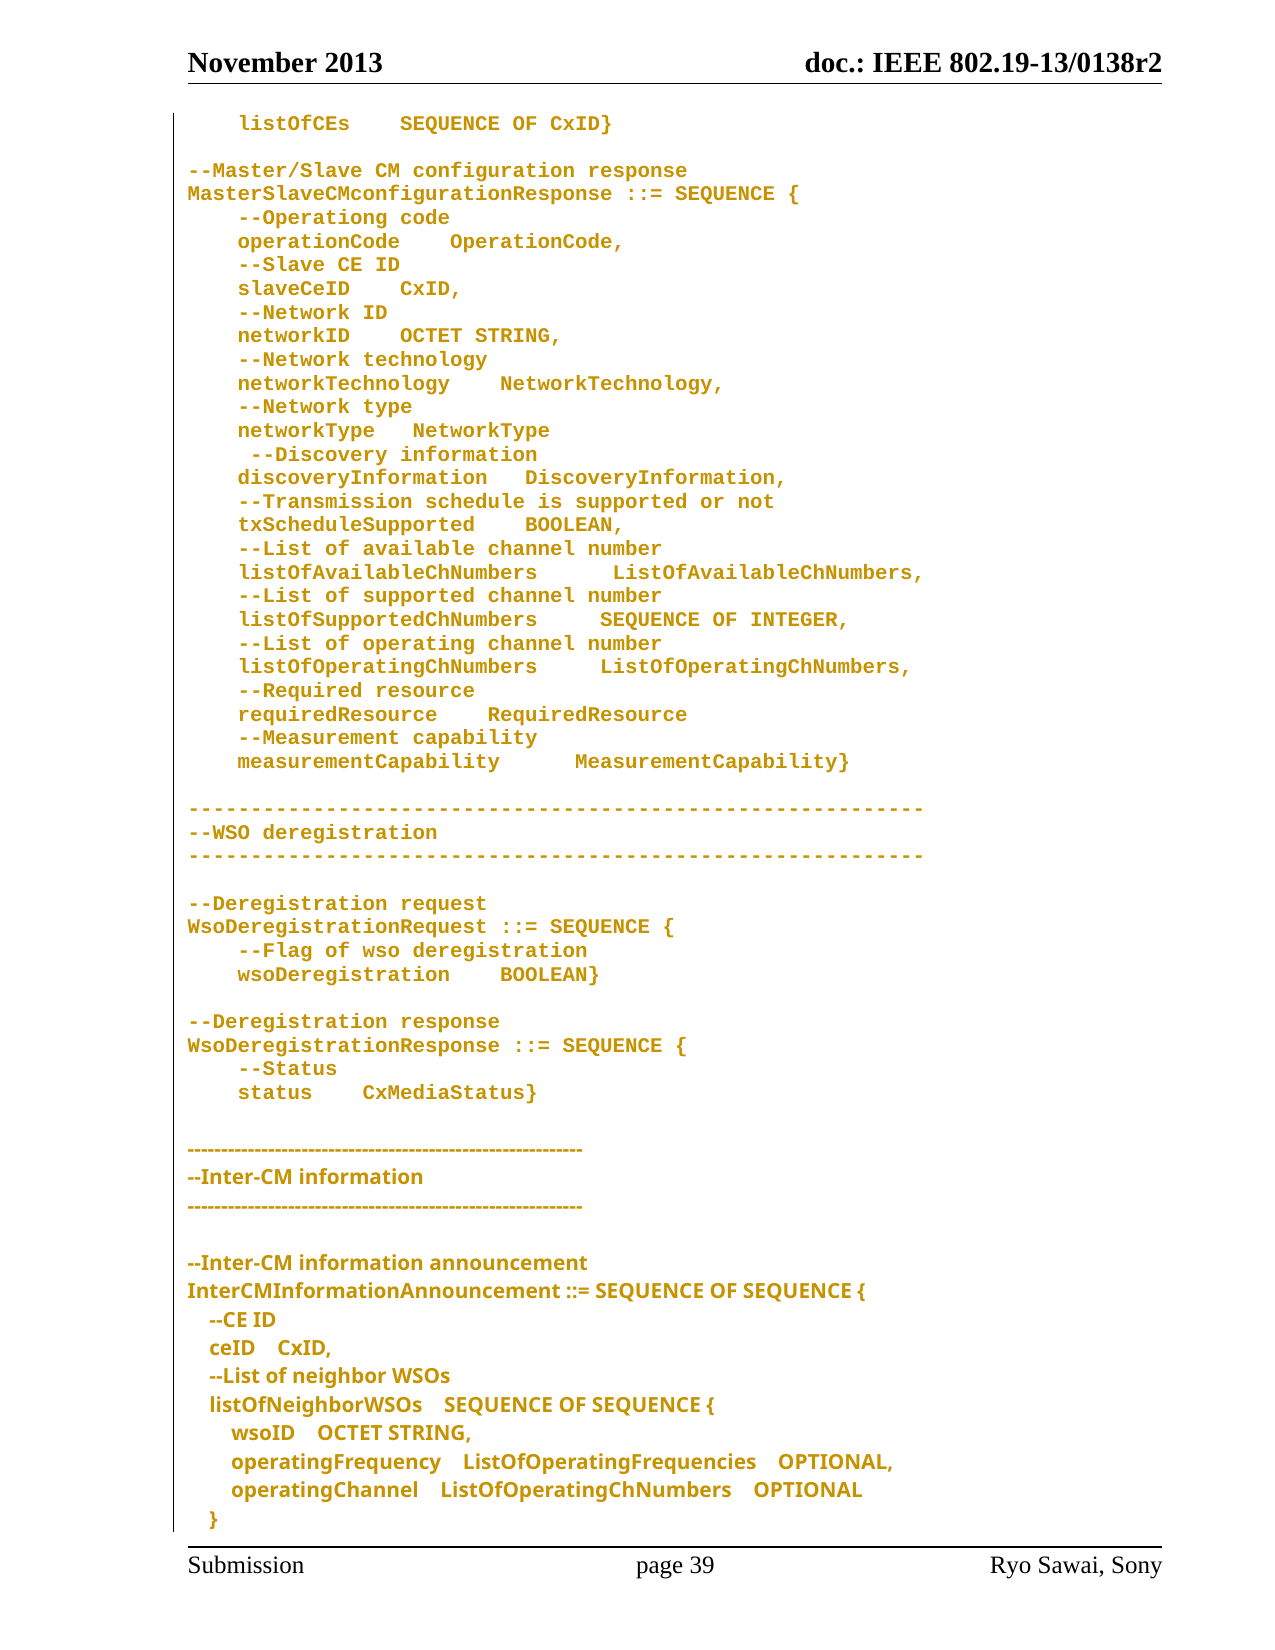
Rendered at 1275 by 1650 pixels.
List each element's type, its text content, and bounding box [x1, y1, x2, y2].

text --Network technology [187, 349, 1162, 373]
text --Inter-CM information announcement [187, 1248, 1162, 1276]
text --Required resource [187, 680, 1162, 704]
text --List of neighbor WSOs [187, 1362, 1162, 1390]
text --Deregistration request [187, 893, 1162, 916]
text ----------------------------------------------------------- [187, 798, 1162, 822]
text --Transmission schedule is supported or not [187, 491, 1162, 514]
text networkType NetworkType [187, 420, 1162, 443]
text ----------------------------------------------------------- [187, 1134, 1162, 1162]
text slaveCeID CxID, [187, 278, 1162, 302]
text --Discovery information [187, 443, 1162, 467]
text measurementCapability MeasurementCapability} [187, 751, 1162, 774]
text listOfCEs SEQUENCE OF CxID} [187, 112, 1162, 136]
text listOfAvailableChNumbers ListOfAvailableChNumbers, [187, 562, 1162, 585]
text --Slave CE ID [187, 254, 1162, 278]
text --List of supported channel number [187, 585, 1162, 609]
text listOfSupportedChNumbers SEQUENCE OF INTEGER, [187, 609, 1162, 633]
text listOfNeighborWSOs SEQUENCE OF SEQUENCE { [187, 1390, 1162, 1418]
text ----------------------------------------------------------- [187, 1191, 1162, 1219]
text } [187, 1504, 1162, 1532]
text MasterSlaveCMconfigurationResponse ::= SEQUENCE { [187, 183, 1162, 207]
text --Network ID [187, 302, 1162, 325]
text --Inter-CM information [187, 1162, 1162, 1191]
text status CxMediaStatus} [187, 1082, 1162, 1106]
text --List of available channel number [187, 538, 1162, 562]
text operatingFrequency ListOfOperatingFrequencies OPTIONAL, [187, 1447, 1162, 1475]
text --Master/Slave CM configuration response [187, 160, 1162, 183]
text ceID CxID, [187, 1333, 1162, 1362]
text operationCode OperationCode, [187, 231, 1162, 254]
text discoveryInformation DiscoveryInformation, [187, 467, 1162, 491]
text requiredResource RequiredResource [187, 704, 1162, 727]
text wsoDeregistration BOOLEAN} [187, 964, 1162, 987]
text --Deregistration response [187, 1011, 1162, 1035]
text listOfOperatingChNumbers ListOfOperatingChNumbers, [187, 656, 1162, 680]
text InterCMInformationAnnouncement ::= SEQUENCE OF SEQUENCE { [187, 1276, 1162, 1305]
text --WSO deregistration [187, 822, 1162, 846]
text --Network type [187, 396, 1162, 420]
text --Flag of wso deregistration [187, 940, 1162, 964]
text --Operationg code [187, 207, 1162, 231]
text WsoDeregistrationRequest ::= SEQUENCE { [187, 916, 1162, 940]
text txScheduleSupported BOOLEAN, [187, 514, 1162, 538]
text WsoDeregistrationResponse ::= SEQUENCE { [187, 1035, 1162, 1058]
text --Status [187, 1058, 1162, 1082]
text --List of operating channel number [187, 633, 1162, 656]
text wsoID OCTET STRING, [187, 1418, 1162, 1447]
text networkID OCTET STRING, [187, 325, 1162, 349]
text networkTechnology NetworkTechnology, [187, 373, 1162, 396]
text operatingChannel ListOfOperatingChNumbers OPTIONAL [187, 1475, 1162, 1504]
text --Measurement capability [187, 727, 1162, 751]
text ----------------------------------------------------------- [187, 846, 1162, 869]
text --CE ID [187, 1305, 1162, 1333]
